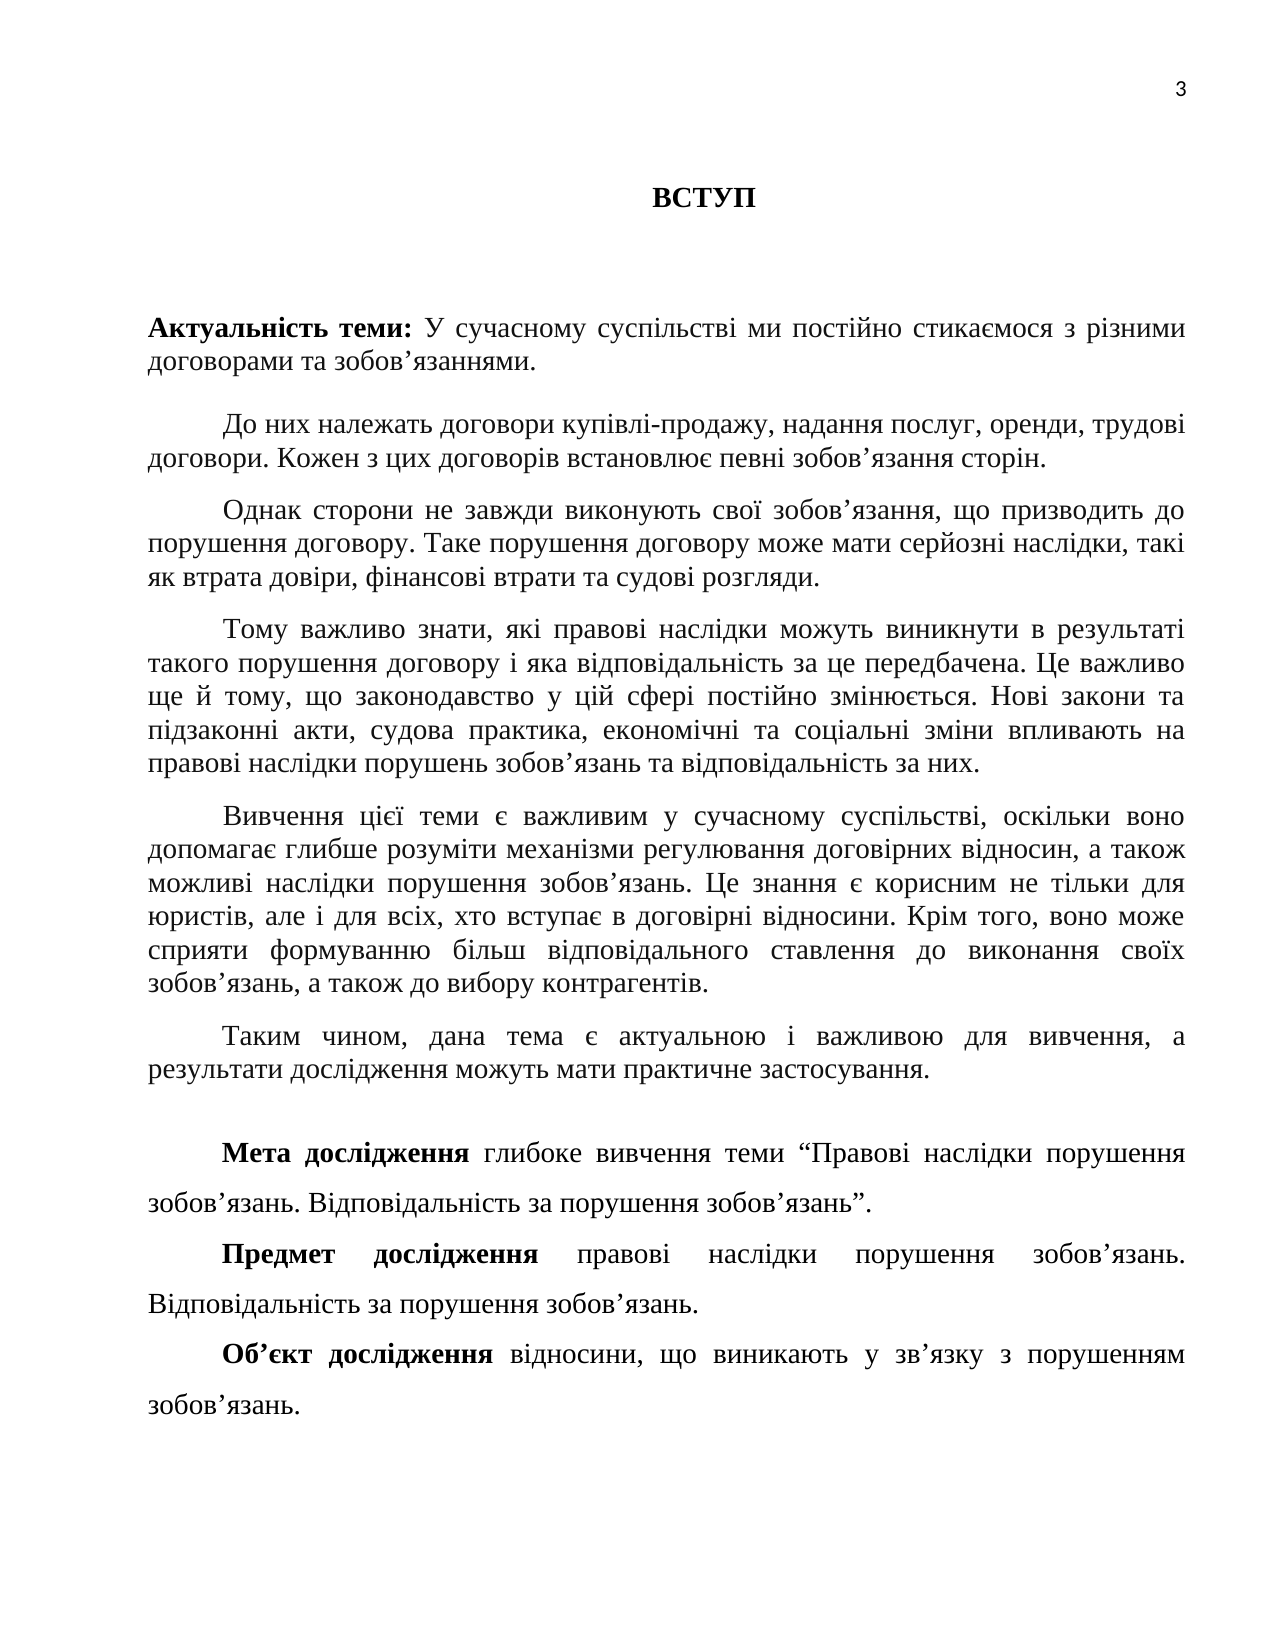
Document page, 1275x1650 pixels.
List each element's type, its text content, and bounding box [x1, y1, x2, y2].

text Мета дослідження глибоке вивчення теми “Правові наслідки порушення зобов’язань. Відповідальність за порушення зобов’язань”. [148, 1135, 1186, 1219]
text Однак сторони не завжди виконують свої зобов’язання, що призводить до порушення договору. Таке порушення договору може мати серйозні наслідки, такі як втрата довіри, фінансові втрати та судові розгляди. [148, 492, 1186, 593]
text Предмет дослідження правові наслідки порушення зобов’язань. Відповідальність за порушення зобов’язань. [148, 1236, 1186, 1320]
text Тому важливо знати, які правові наслідки можуть виникнути в результаті такого порушення договору і яка відповідальність за це передбачена. Це важливо ще й тому, що законодавство у цій сфері постійно змінюється. Нові закони та підзаконні акти, судова практика, економічні та соціальні зміни впливають на правові наслідки порушень зобов’язань та відповідальність за них. [148, 611, 1186, 779]
text Таким чином, дана тема є актуальною і важливою для вивчення, а результати дослідження можуть мати практичне застосування. [148, 1018, 1186, 1085]
text Актуальність теми: У сучасному суспільстві ми постійно стикаємося з різними договорами та зобов’язаннями. [148, 310, 1186, 377]
text Об’єкт дослідження відносини, що виникають у зв’язку з порушенням зобов’язань. [148, 1337, 1186, 1420]
text ВСТУП [148, 180, 1186, 214]
text До них належать договори купівлі-продажу, надання послуг, оренди, трудові договори. Кожен з цих договорів встановлює певні зобов’язання сторін. [148, 406, 1186, 473]
text Вивчення цієї теми є важливим у сучасному суспільстві, оскільки воно допомагає глибше розуміти механізми регулювання договірних відносин, а також можливі наслідки порушення зобов’язань. Це знання є корисним не тільки для юристів, але і для всіх, хто вступає в договірні відносини. Крім того, воно може сприяти формуванню більш відповідального ставлення до виконання своїх зобов’язань, а також до вибору контрагентів. [148, 798, 1186, 999]
